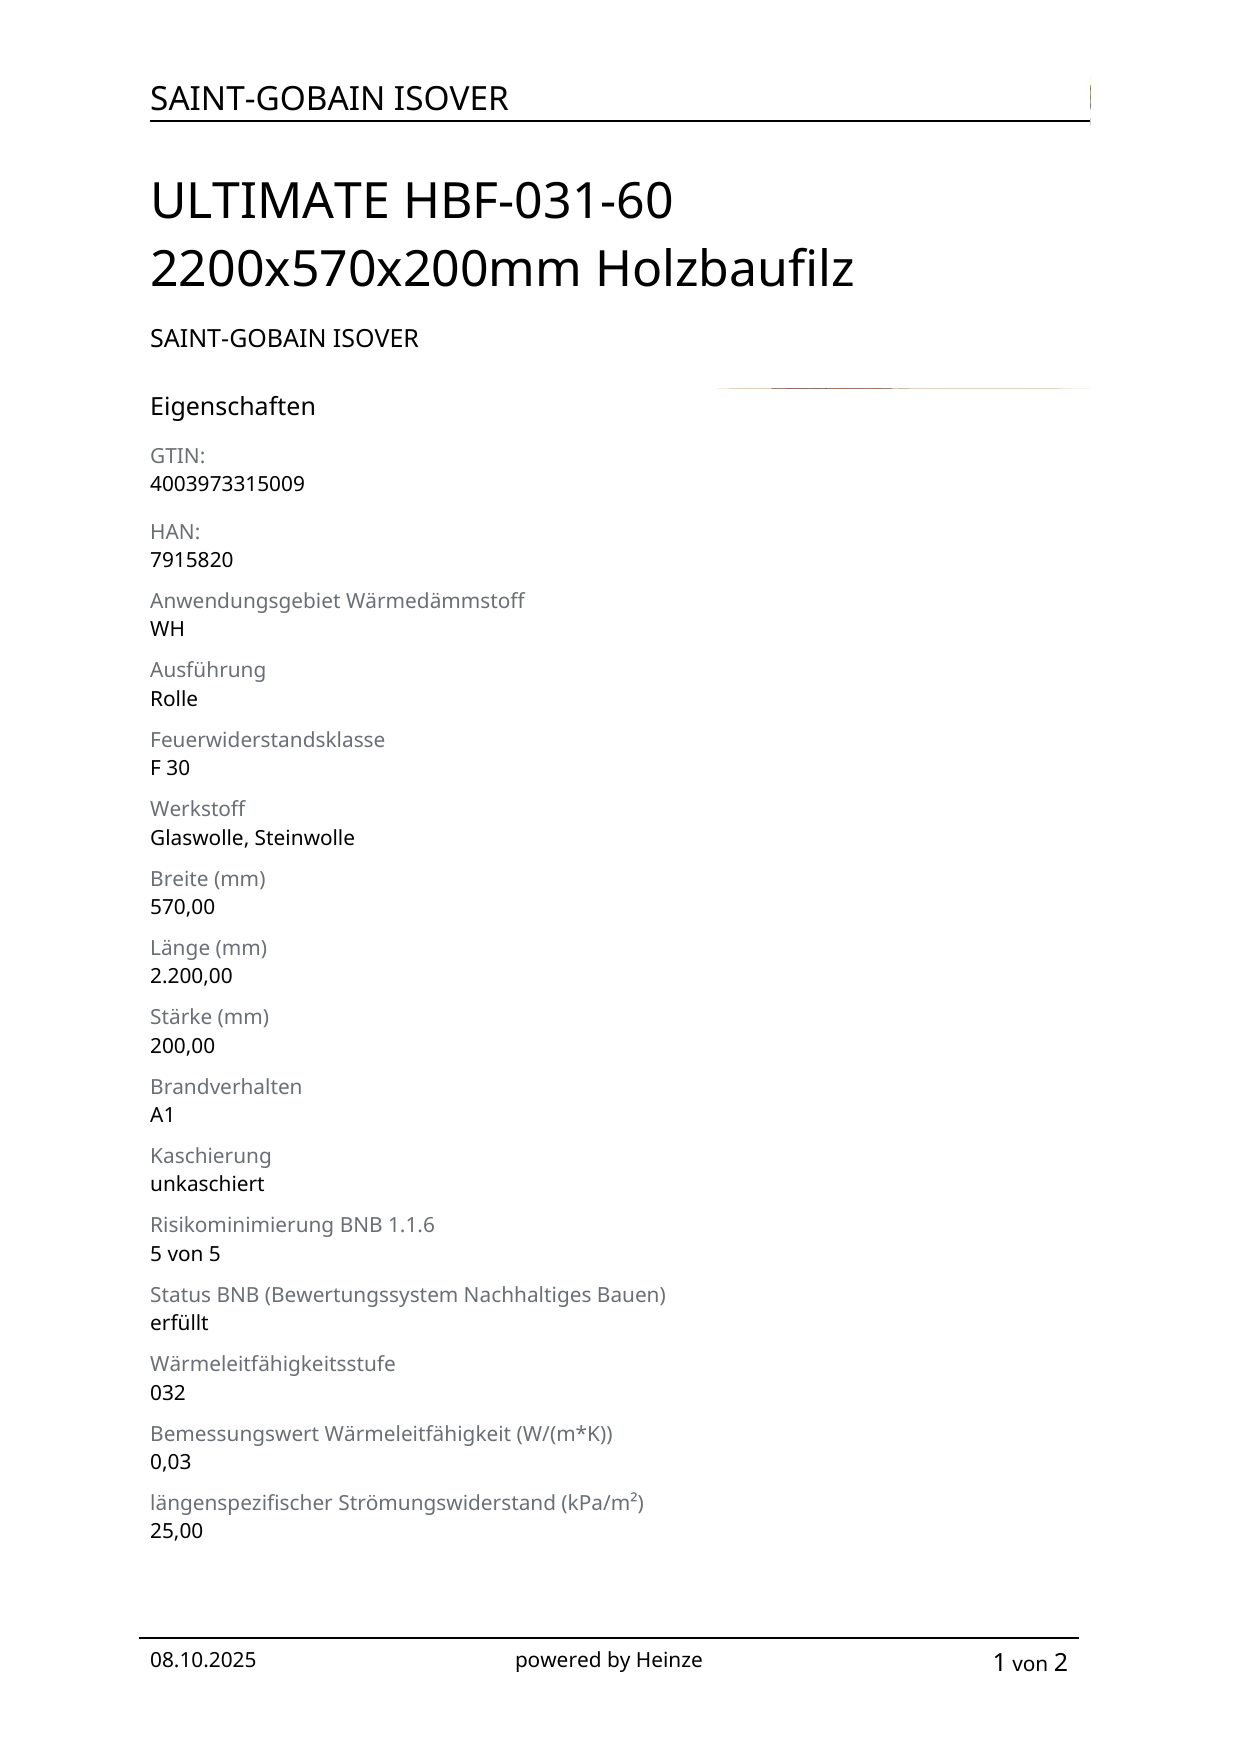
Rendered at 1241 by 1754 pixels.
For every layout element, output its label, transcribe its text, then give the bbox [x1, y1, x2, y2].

text Rolle [150, 684, 1090, 712]
text SAINT-GOBAIN ISOVER [150, 320, 1090, 354]
text 032 [150, 1378, 1090, 1406]
text unkaschiert [150, 1169, 1090, 1198]
text Ausführung [150, 656, 1090, 684]
text Werkstoff [150, 794, 1090, 823]
text 570,00 [150, 892, 1090, 921]
text längenspezifischer Strömungswiderstand (kPa/m²) [150, 1488, 1090, 1516]
text 5 von 5 [150, 1239, 1090, 1267]
text 4003973315009 [150, 469, 1090, 498]
text GTIN: [150, 441, 1090, 469]
text Glaswolle, Steinwolle [150, 823, 1090, 851]
text F 30 [150, 753, 1090, 782]
text Anwendungsgebiet Wärmedämmstoff [150, 586, 1090, 614]
text Kaschierung [150, 1141, 1090, 1169]
text Länge (mm) [150, 933, 1090, 961]
text A1 [150, 1100, 1090, 1129]
text Brandverhalten [150, 1072, 1090, 1100]
text Feuerwiderstandsklasse [150, 725, 1090, 753]
text 7915820 [150, 545, 1090, 574]
text WH [150, 614, 1090, 643]
text 2.200,00 [150, 961, 1090, 990]
text 25,00 [150, 1516, 1090, 1545]
text Breite (mm) [150, 864, 1090, 892]
text Status BNB (Bewertungssystem Nachhaltiges Bauen) [150, 1280, 1090, 1308]
text erfüllt [150, 1308, 1090, 1337]
text HAN: [150, 517, 1090, 545]
text 200,00 [150, 1031, 1090, 1059]
text 0,03 [150, 1447, 1090, 1476]
text Risikominimierung BNB 1.1.6 [150, 1211, 1090, 1239]
text Bemessungswert Wärmeleitfähigkeit (W/(m*K)) [150, 1419, 1090, 1447]
text Eigenschaften [150, 388, 1090, 422]
text Wärmeleitfähigkeitsstufe [150, 1349, 1090, 1378]
text ULTIMATE HBF-031-60 2200x570x200mm Holzbaufilz [150, 165, 1090, 301]
text Stärke (mm) [150, 1002, 1090, 1031]
